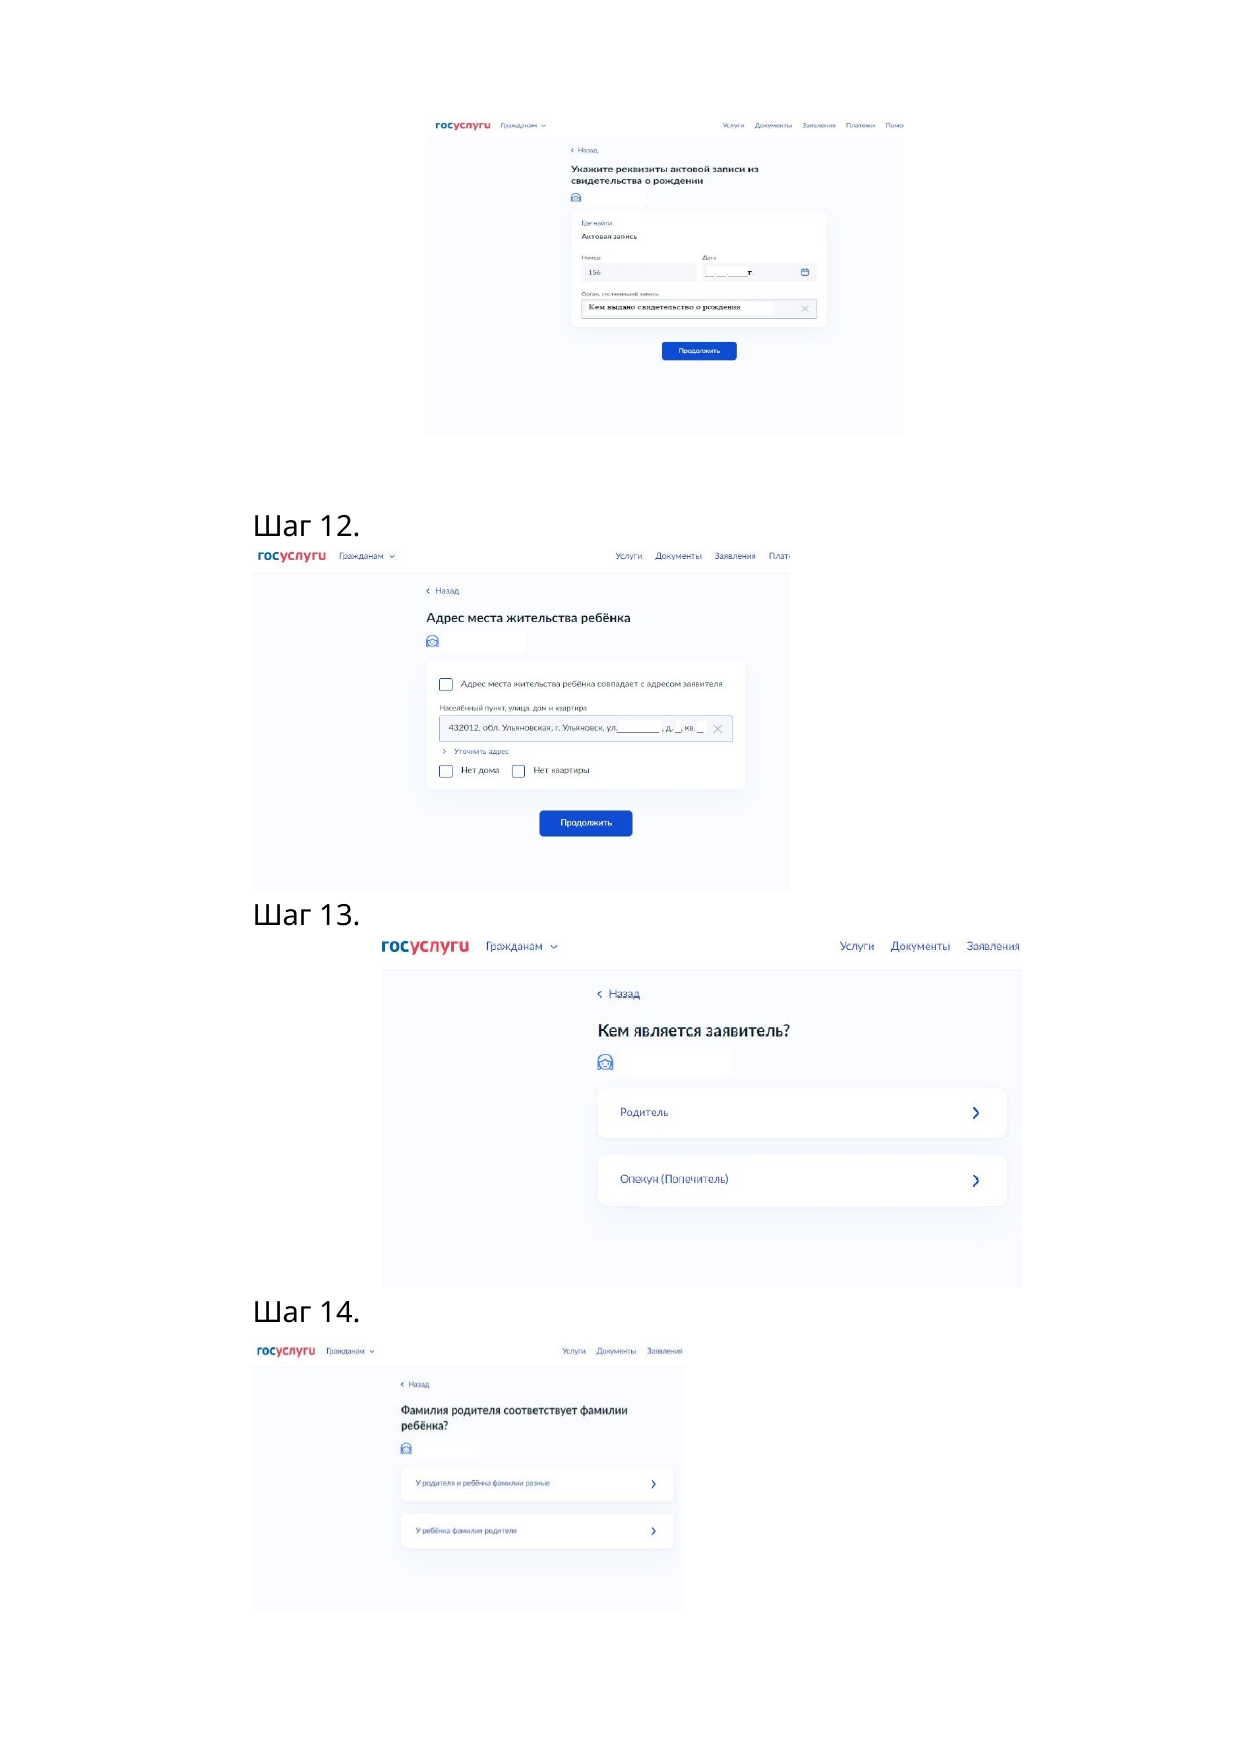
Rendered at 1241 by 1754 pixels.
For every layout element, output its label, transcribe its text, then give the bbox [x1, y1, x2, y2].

picture [252, 1337, 684, 1612]
picture [252, 550, 790, 891]
list Шаг 14. [252, 1291, 1152, 1331]
list Шаг 13. [252, 895, 1152, 934]
picture [381, 940, 1023, 1288]
picture [425, 118, 904, 435]
list Шаг 12. [252, 505, 1152, 544]
